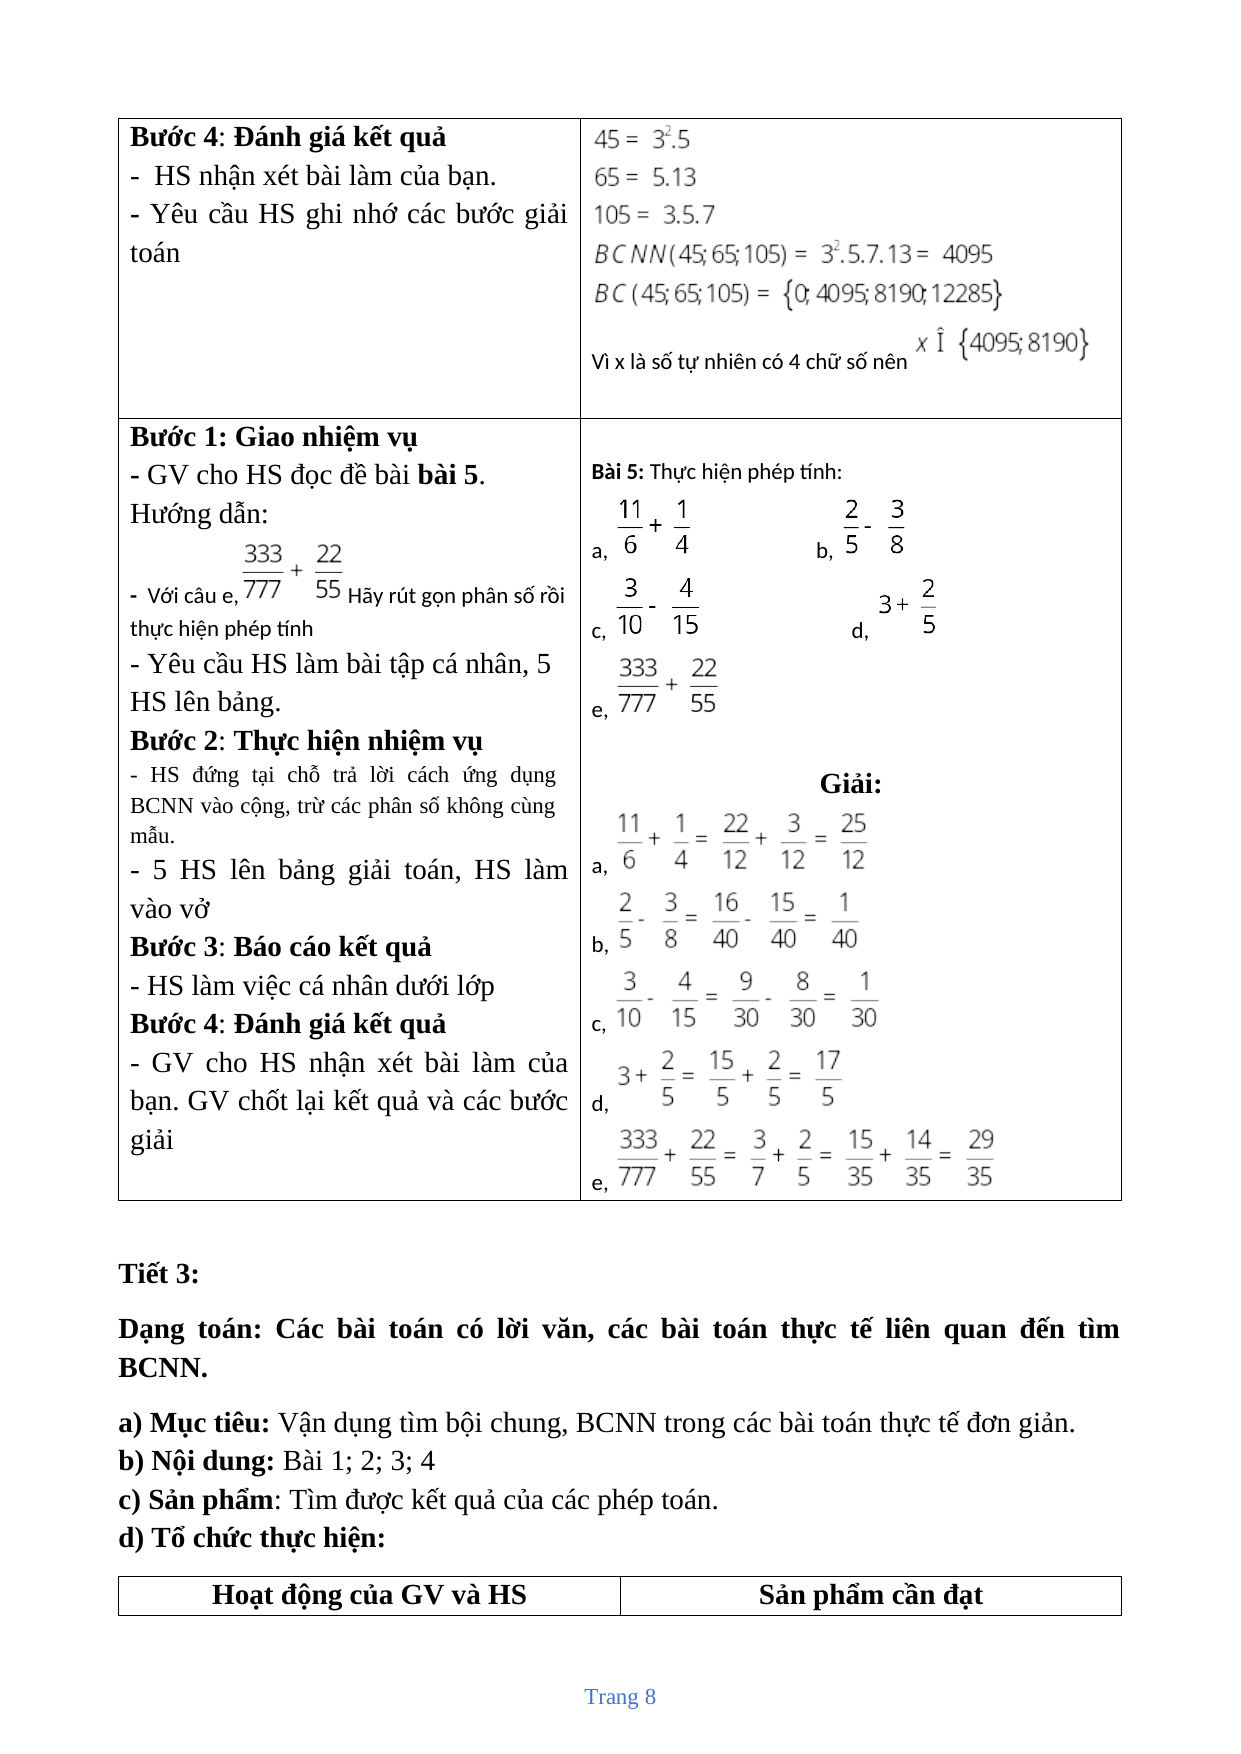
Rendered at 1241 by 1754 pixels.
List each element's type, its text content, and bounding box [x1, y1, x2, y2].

text a) Mục tiêu: Vận dụng tìm bội chung, BCNN trong các bài toán thực tế đơn giản. [118, 1405, 1122, 1438]
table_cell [119, 119, 580, 418]
table_header Sản phẩm cần đạt [621, 1577, 1121, 1615]
table_cell Bước 1: Giao nhiệm vụ - GV cho HS đọc đề bài bài 5. Hướng dẫn: - Với câu e,Hãy rút gọn phân số rồi thực hiện phép tính - Yêu cầu HS làm bài tập cá nhân, 5 HS lên bảng. Bước 2: Thực hiện nhiệm vụ - HS đứng tại chỗ trả lời cách ứng dụng BCNN vào cộng, trừ các phân số không cùng mẫu. - 5 HS lên bảng giải toán, HS làm vào vở Bước 3: Báo cáo kết quả - HS làm việc cá nhân dưới lớp Bước 4: Đánh giá kết quả - GV cho HS nhận xét bài làm của bạn. GV chốt lại kết quả và các bước giải [119, 419, 580, 1200]
table_header Hoạt động của GV và HS [119, 1577, 620, 1615]
list b) Nội dung: Bài 1; 2; 3; 4 [118, 1443, 1122, 1477]
list c) Sản phẩm: Tìm được kết quả của các phép toán. [118, 1482, 1122, 1516]
list Dạng toán: Các bài toán có lời văn, các bài toán thực tế liên quan đến tìm BCNN. [118, 1311, 1122, 1383]
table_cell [581, 119, 1121, 418]
list d) Tổ chức thực hiện: [118, 1521, 1122, 1554]
text Tiết 3: [118, 1256, 1122, 1289]
table_cell Bài 5: Thực hiện phép tính: a, b, c, d, e, Giải: a, b, c, d, e, [581, 419, 1121, 1200]
